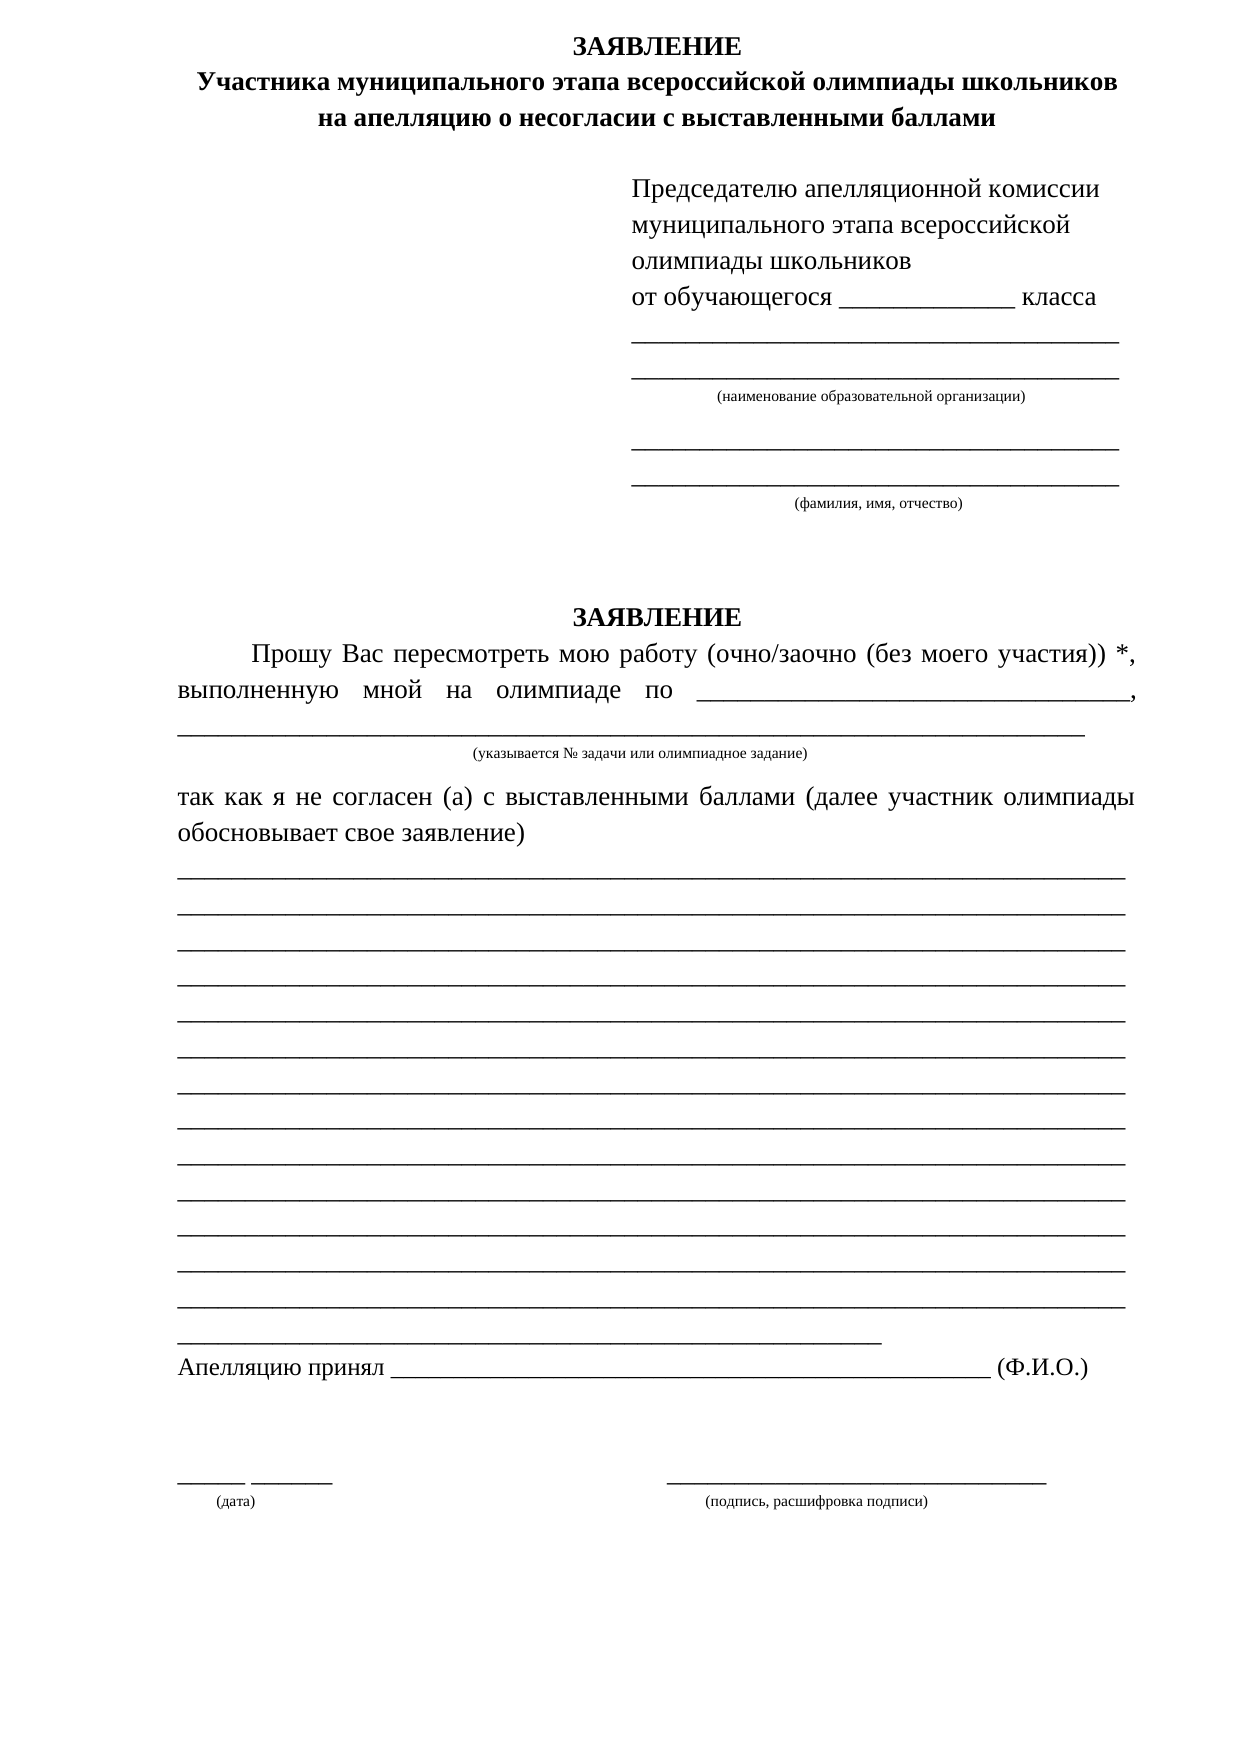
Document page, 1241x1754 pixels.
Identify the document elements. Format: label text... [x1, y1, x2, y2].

text _____ ______ ____________________________ [177, 1456, 1137, 1487]
text (указывается № задачи или олимпиадное задание) [399, 744, 1137, 775]
text Прошу Вас пересмотреть мою работу (очно/заочно (без моего участия)) *, выполненную мной на олимпиаде по ________________________________, ___________________________________________________________________ [177, 637, 1137, 739]
text Участника муниципального этапа всероссийской олимпиады школьников [177, 65, 1137, 96]
text ЗАЯВЛЕНИЕ [177, 29, 1137, 61]
text Апелляцию принял ________________________________________________ (Ф.И.О.) [177, 1352, 1137, 1380]
text ЗАЯВЛЕНИЕ [177, 601, 1137, 632]
table_header Председателю апелляционной комиссии муниципального этапа всероссийской олимпиады школьников от обучающегося _____________ класса ________________________________________________________________________ (наименование образовательной организации) ________________________________________________________________________ (фамилия, имя, отчество) [620, 173, 1137, 566]
text так как я не согласен (а) с выставленными баллами (далее участник олимпиады обосновывает свое заявление) [177, 780, 1137, 847]
text на апелляцию о несогласии с выставленными баллами [177, 101, 1137, 132]
text (дата) (подпись, расшифровка подписи) [177, 1492, 1137, 1523]
text __________________________________________________________________________________________________________________________________________________________________________________________________________________________________________________________________________________________________________________________________________________________________________________________________________________________________________________________________________________________________________________________________________________________________________________________________________________________________________________________________________________________________________________________________________________________________________________________________________________________________________________________________________________________________________________________________________________________________________________________________ [177, 851, 1137, 1347]
